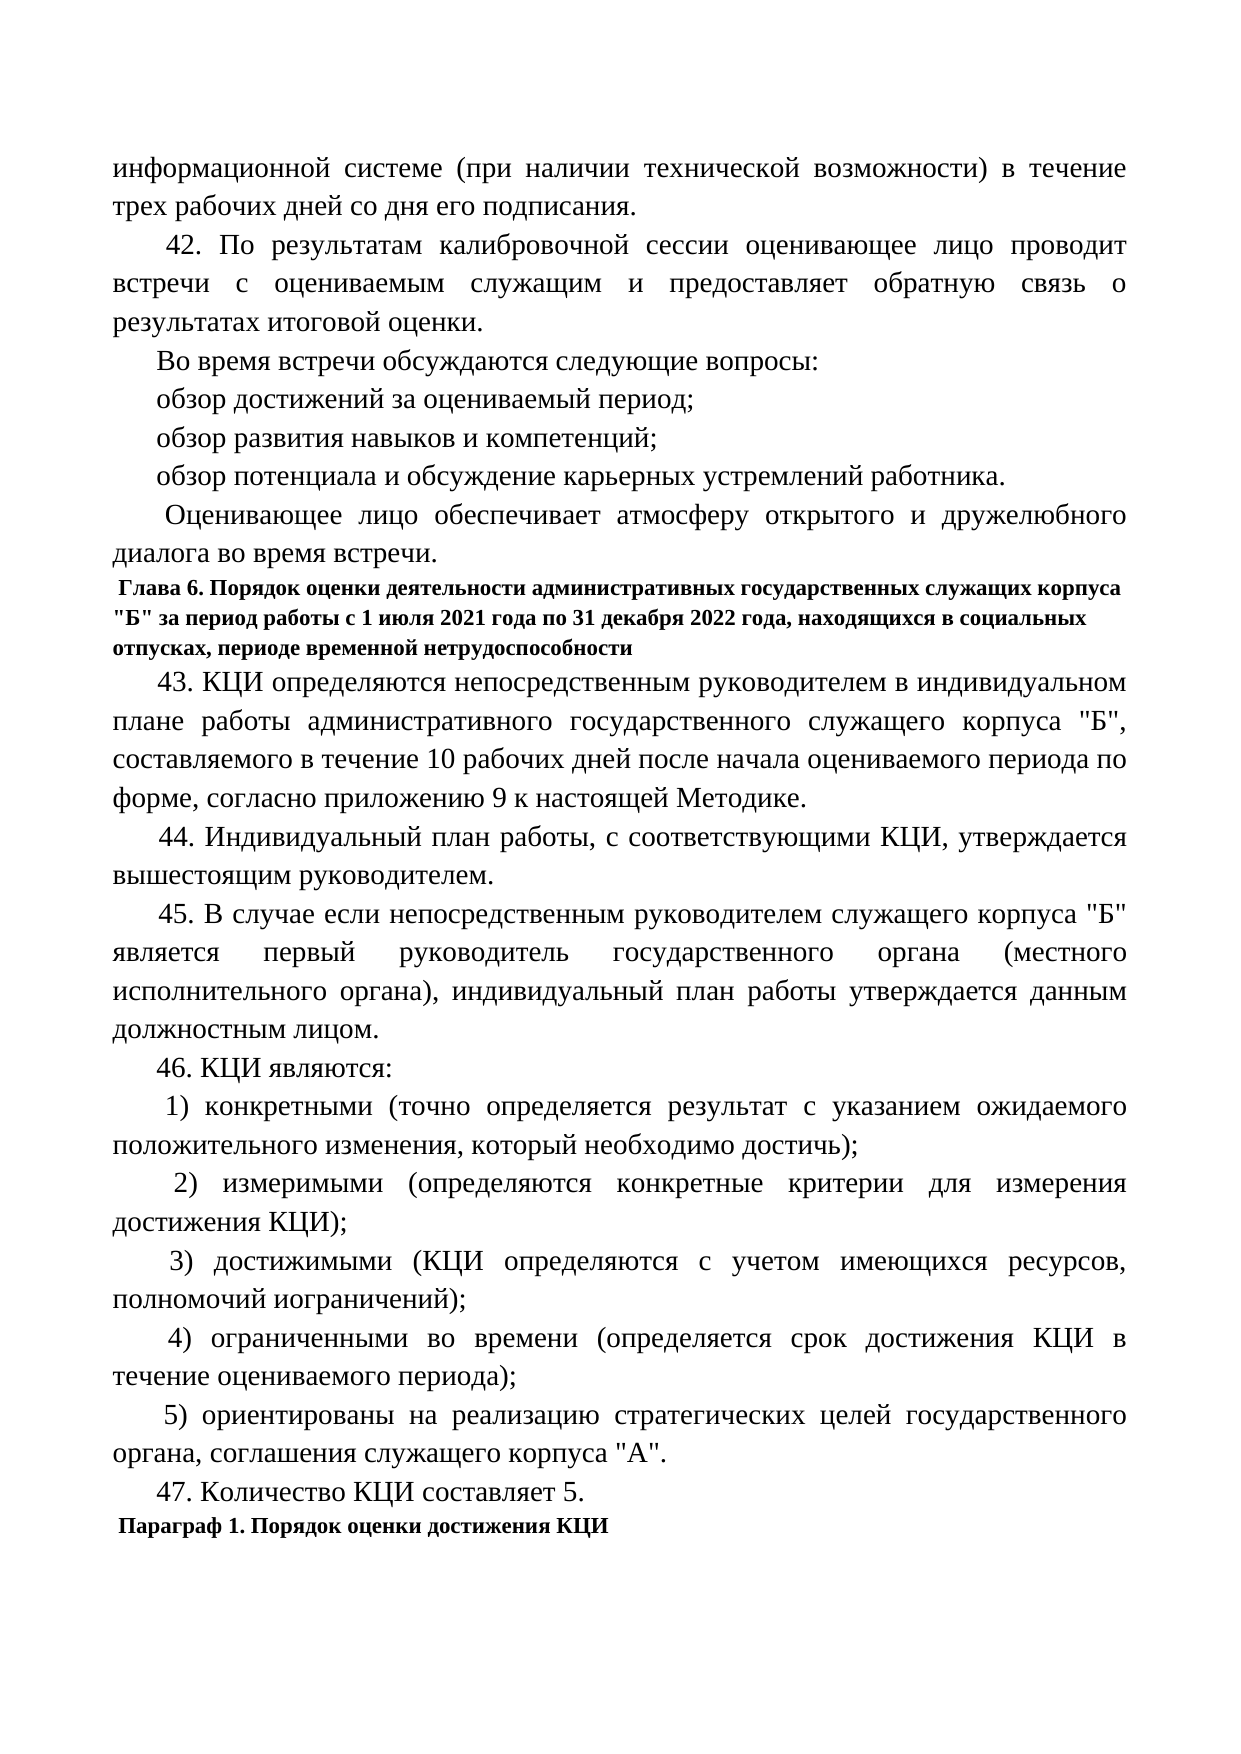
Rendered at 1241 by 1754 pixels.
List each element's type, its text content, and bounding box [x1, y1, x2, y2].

text 1) конкретными (точно определяется результат с указанием ожидаемого положительного изменения, который необходимо достичь); [112, 1088, 1128, 1161]
text Оценивающее лицо обеспечивает атмосферу открытого и дружелюбного диалога во время встречи. [112, 497, 1128, 569]
text 46. КЦИ являются: [112, 1050, 1128, 1083]
text обзор потенциала и обсуждение карьерных устремлений работника. [112, 458, 1128, 492]
text Во время встречи обсуждаются следующие вопросы: [112, 343, 1128, 376]
text 45. В случае если непосредственным руководителем служащего корпуса "Б" является первый руководитель государственного органа (местного исполнительного органа), индивидуальный план работы утверждается данным должностным лицом. [112, 896, 1128, 1045]
text Глава 6. Порядок оценки деятельности административных государственных служащих корпуса "Б" за период работы с 1 июля 2021 года по 31 декабря 2022 года, находящихся в социальных отпусках, периоде временной нетрудоспособности [112, 574, 1128, 661]
text обзор развития навыков и компетенций; [112, 420, 1128, 453]
text 4) ограниченными во времени (определяется срок достижения КЦИ в течение оцениваемого периода); [112, 1320, 1128, 1392]
text 42. По результатам калибровочной сессии оценивающее лицо проводит встречи с оцениваемым служащим и предоставляет обратную связь о результатах итоговой оценки. [112, 227, 1128, 338]
text обзор достижений за оцениваемый период; [112, 381, 1128, 415]
text 47. Количество КЦИ составляет 5. [112, 1474, 1128, 1507]
text 5) ориентированы на реализацию стратегических целей государственного органа, соглашения служащего корпуса "А". [112, 1397, 1128, 1469]
text 2) измеримыми (определяются конкретные критерии для измерения достижения КЦИ); [112, 1166, 1128, 1238]
text Параграф 1. Порядок оценки достижения КЦИ [112, 1512, 1128, 1539]
text 43. КЦИ определяются непосредственным руководителем в индивидуальном плане работы административного государственного служащего корпуса "Б", составляемого в течение 10 рабочих дней после начала оцениваемого периода по форме, согласно приложению 9 к настоящей Методике. [112, 664, 1128, 814]
text 44. Индивидуальный план работы, с соответствующими КЦИ, утверждается вышестоящим руководителем. [112, 819, 1128, 891]
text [112, 150, 1128, 222]
text 3) достижимыми (КЦИ определяются с учетом имеющихся ресурсов, полномочий иограничений); [112, 1243, 1128, 1315]
